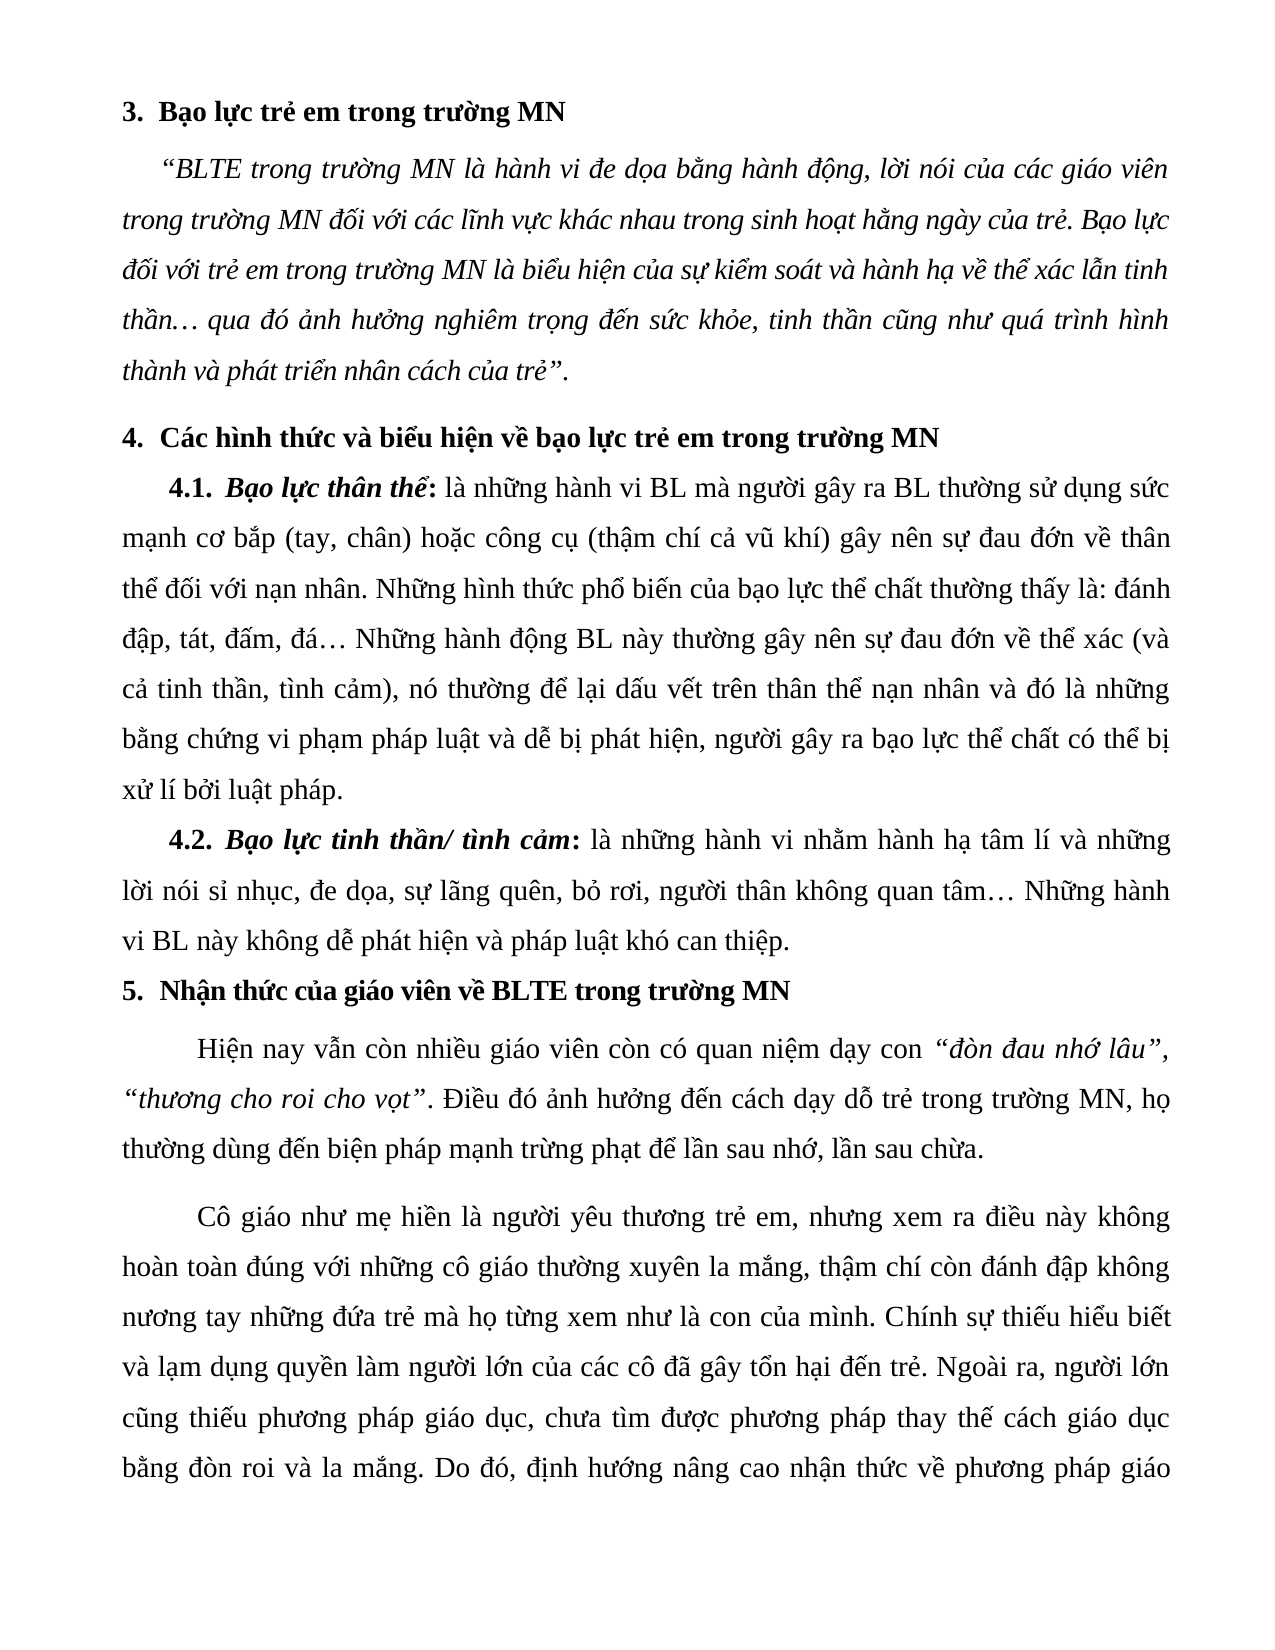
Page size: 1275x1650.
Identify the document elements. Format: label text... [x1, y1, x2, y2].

list Bạo lực thân thể: là những hành vi BL mà người gây ra BL thường sử dụng sức mạnh cơ bắp (tay, chân) hoặc công cụ (thậm chí cả vũ khí) gây nên sự đau đớn về thân thể đối với nạn nhân. Những hình thức phổ biến của bạo lực thể chất thường thấy là: đánh đập, tát, đấm, đá… Những hành động BL này thường gây nên sự đau đớn về thể xác (và cả tinh thần, tình cảm), nó thường để lại dấu vết trên thân thể nạn nhân và đó là những bằng chứng vi phạm pháp luật và dễ bị phát hiện, người gây ra bạo lực thể chất có thể bị xử lí bởi luật pháp. [122, 470, 1172, 806]
text 3. Bạo lực trẻ em trong trường MN [122, 94, 1172, 127]
list Các hình thức và biểu hiện về bạo lực trẻ em trong trường MN [122, 420, 1172, 453]
text Hiện nay vẫn còn nhiều giáo viên còn có quan niệm dạy con “đòn đau nhớ lâu”, “thương cho roi cho vọt”. Điều đó ảnh hưởng đến cách dạy dỗ trẻ trong trường MN, họ thường dùng đến biện pháp mạnh trừng phạt để lần sau nhớ, lần sau chừa. [122, 1031, 1172, 1165]
text “BLTE trong trường MN là hành vi đe dọa bằng hành động, lời nói của các giáo viên trong trường MN đối với các lĩnh vực khác nhau trong sinh hoạt hằng ngày của trẻ. Bạo lực đối với trẻ em trong trường MN là biểu hiện của sự kiểm soát và hành hạ về thể xác lẫn tinh thần… qua đó ảnh hưởng nghiêm trọng đến sức khỏe, tinh thần cũng như quá trình hình thành và phát triển nhân cách của trẻ”. [122, 152, 1172, 386]
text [122, 1199, 1172, 1484]
list Nhận thức của giáo viên về BLTE trong trường MN [122, 973, 1172, 1007]
list Bạo lực tinh thần/ tình cảm: là những hành vi nhằm hành hạ tâm lí và những lời nói sỉ nhục, đe dọa, sự lãng quên, bỏ rơi, người thân không quan tâm… Những hành vi BL này không dễ phát hiện và pháp luật khó can thiệp. [122, 822, 1172, 956]
